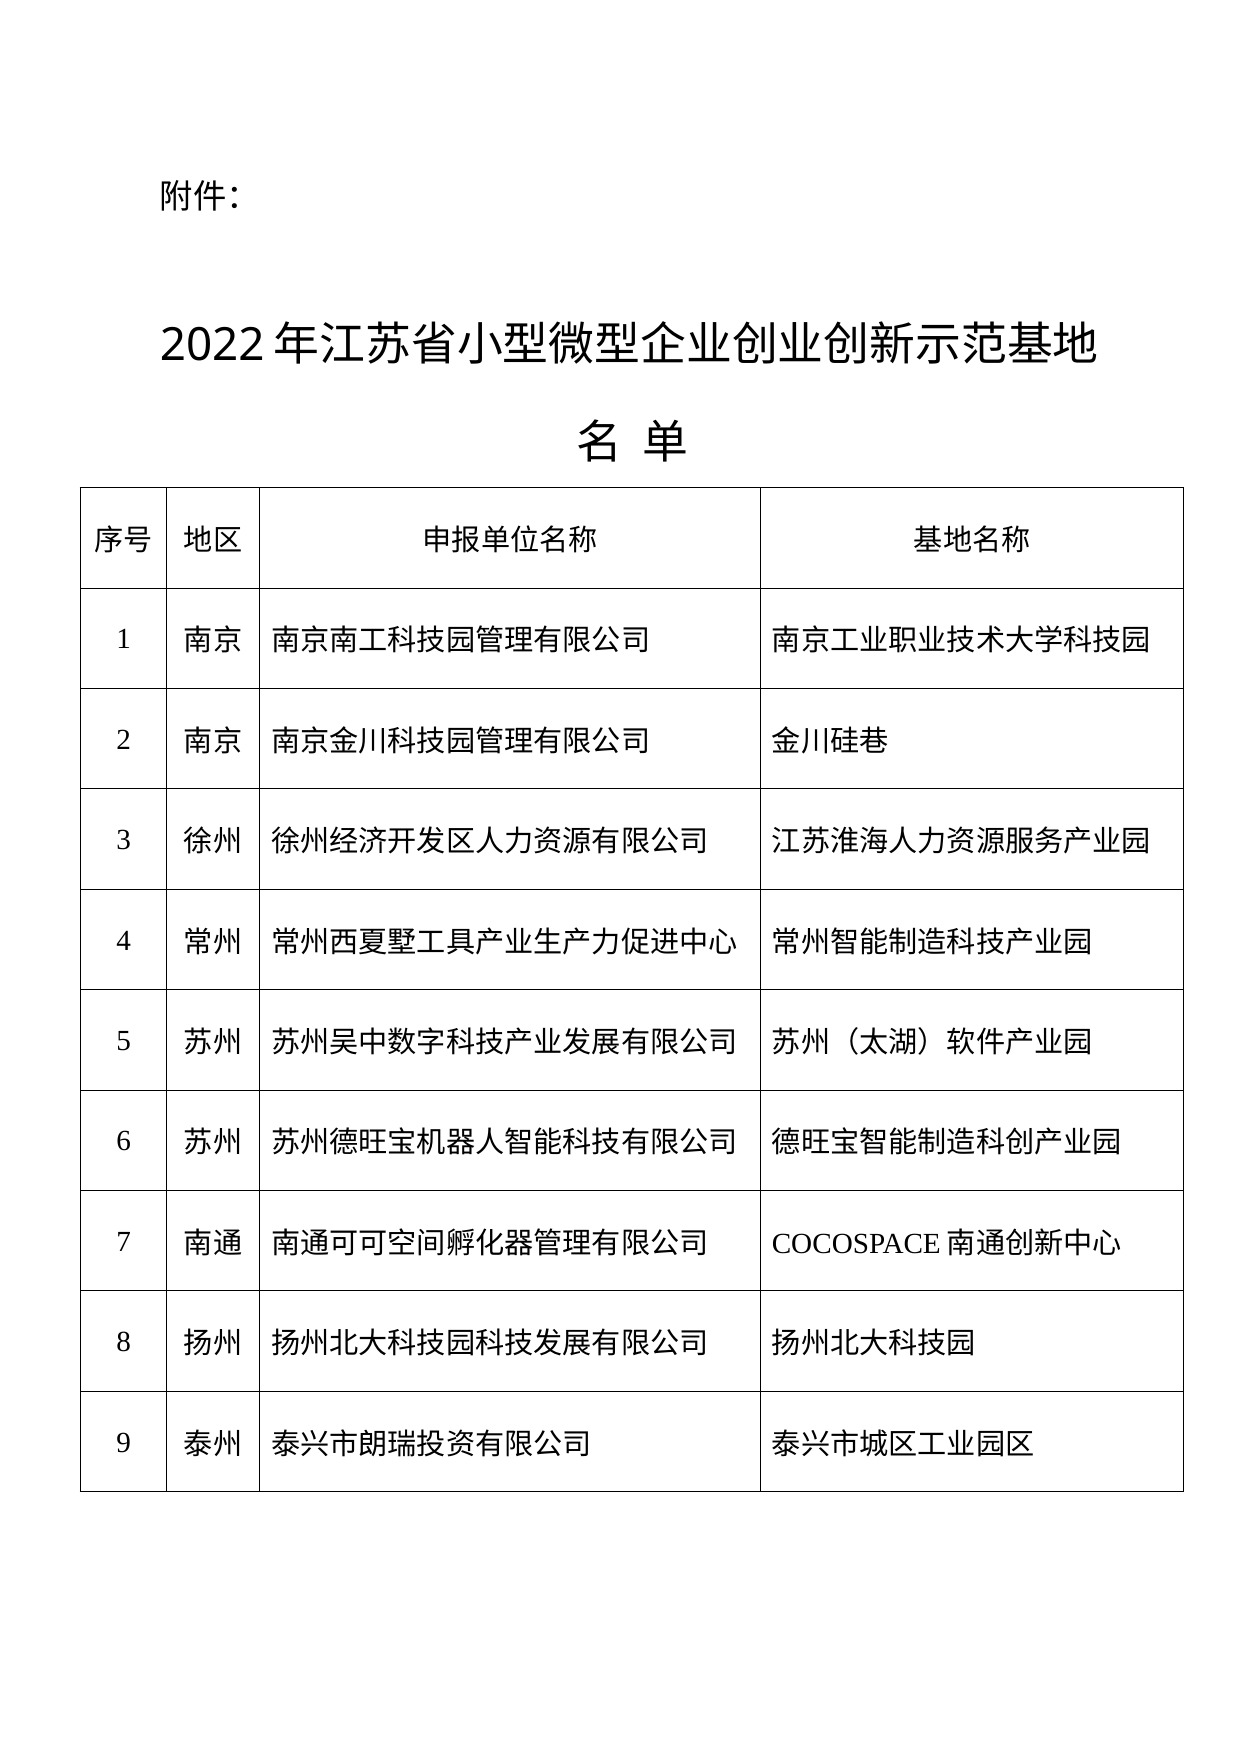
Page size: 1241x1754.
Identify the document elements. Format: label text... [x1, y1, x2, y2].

table_cell 7 [81, 1191, 166, 1290]
table_header 地区 [167, 488, 259, 587]
table_cell 苏州 [167, 990, 259, 1089]
table_cell 苏州吴中数字科技产业发展有限公司 [260, 990, 760, 1089]
table_cell 南京南工科技园管理有限公司 [260, 589, 760, 688]
table_cell 8 [81, 1291, 166, 1391]
table_cell 6 [81, 1091, 166, 1190]
table_cell COCOSPACE南通创新中心 [761, 1191, 1183, 1290]
table_cell 泰兴市朗瑞投资有限公司 [260, 1392, 760, 1491]
table_cell 南通 [167, 1191, 259, 1290]
table_cell 南京金川科技园管理有限公司 [260, 689, 760, 788]
table_cell 5 [81, 990, 166, 1089]
table_cell 9 [81, 1392, 166, 1491]
table_cell 南京 [167, 689, 259, 788]
table_cell 苏州德旺宝机器人智能科技有限公司 [260, 1091, 760, 1190]
table_cell 常州西夏墅工具产业生产力促进中心 [260, 890, 760, 989]
table_cell 苏州 [167, 1091, 259, 1190]
table_cell 泰州 [167, 1392, 259, 1491]
table_cell 德旺宝智能制造科创产业园 [761, 1091, 1183, 1190]
text 名 单 [159, 389, 1104, 487]
table_cell 金川硅巷 [761, 689, 1183, 788]
table_cell 1 [81, 589, 166, 688]
text 附件： [159, 162, 1104, 227]
table_cell 扬州北大科技园科技发展有限公司 [260, 1291, 760, 1391]
table_cell 徐州 [167, 789, 259, 889]
table_cell 江苏淮海人力资源服务产业园 [761, 789, 1183, 889]
table_cell 2 [81, 689, 166, 788]
table_cell 常州 [167, 890, 259, 989]
table_cell 苏州（太湖）软件产业园 [761, 990, 1183, 1089]
table_cell 4 [81, 890, 166, 989]
table_cell 南通可可空间孵化器管理有限公司 [260, 1191, 760, 1290]
table_header 序号 [81, 488, 166, 587]
table_cell 扬州 [167, 1291, 259, 1391]
table_cell 泰兴市城区工业园区 [761, 1392, 1183, 1491]
table_header 基地名称 [761, 488, 1183, 587]
table_cell 徐州经济开发区人力资源有限公司 [260, 789, 760, 889]
table_header 申报单位名称 [260, 488, 760, 587]
text 2022年江苏省小型微型企业创业创新示范基地 [159, 292, 1104, 389]
table_cell 常州智能制造科技产业园 [761, 890, 1183, 989]
table_cell 扬州北大科技园 [761, 1291, 1183, 1391]
table_cell 南京 [167, 589, 259, 688]
table_cell 3 [81, 789, 166, 889]
table_cell 南京工业职业技术大学科技园 [761, 589, 1183, 688]
